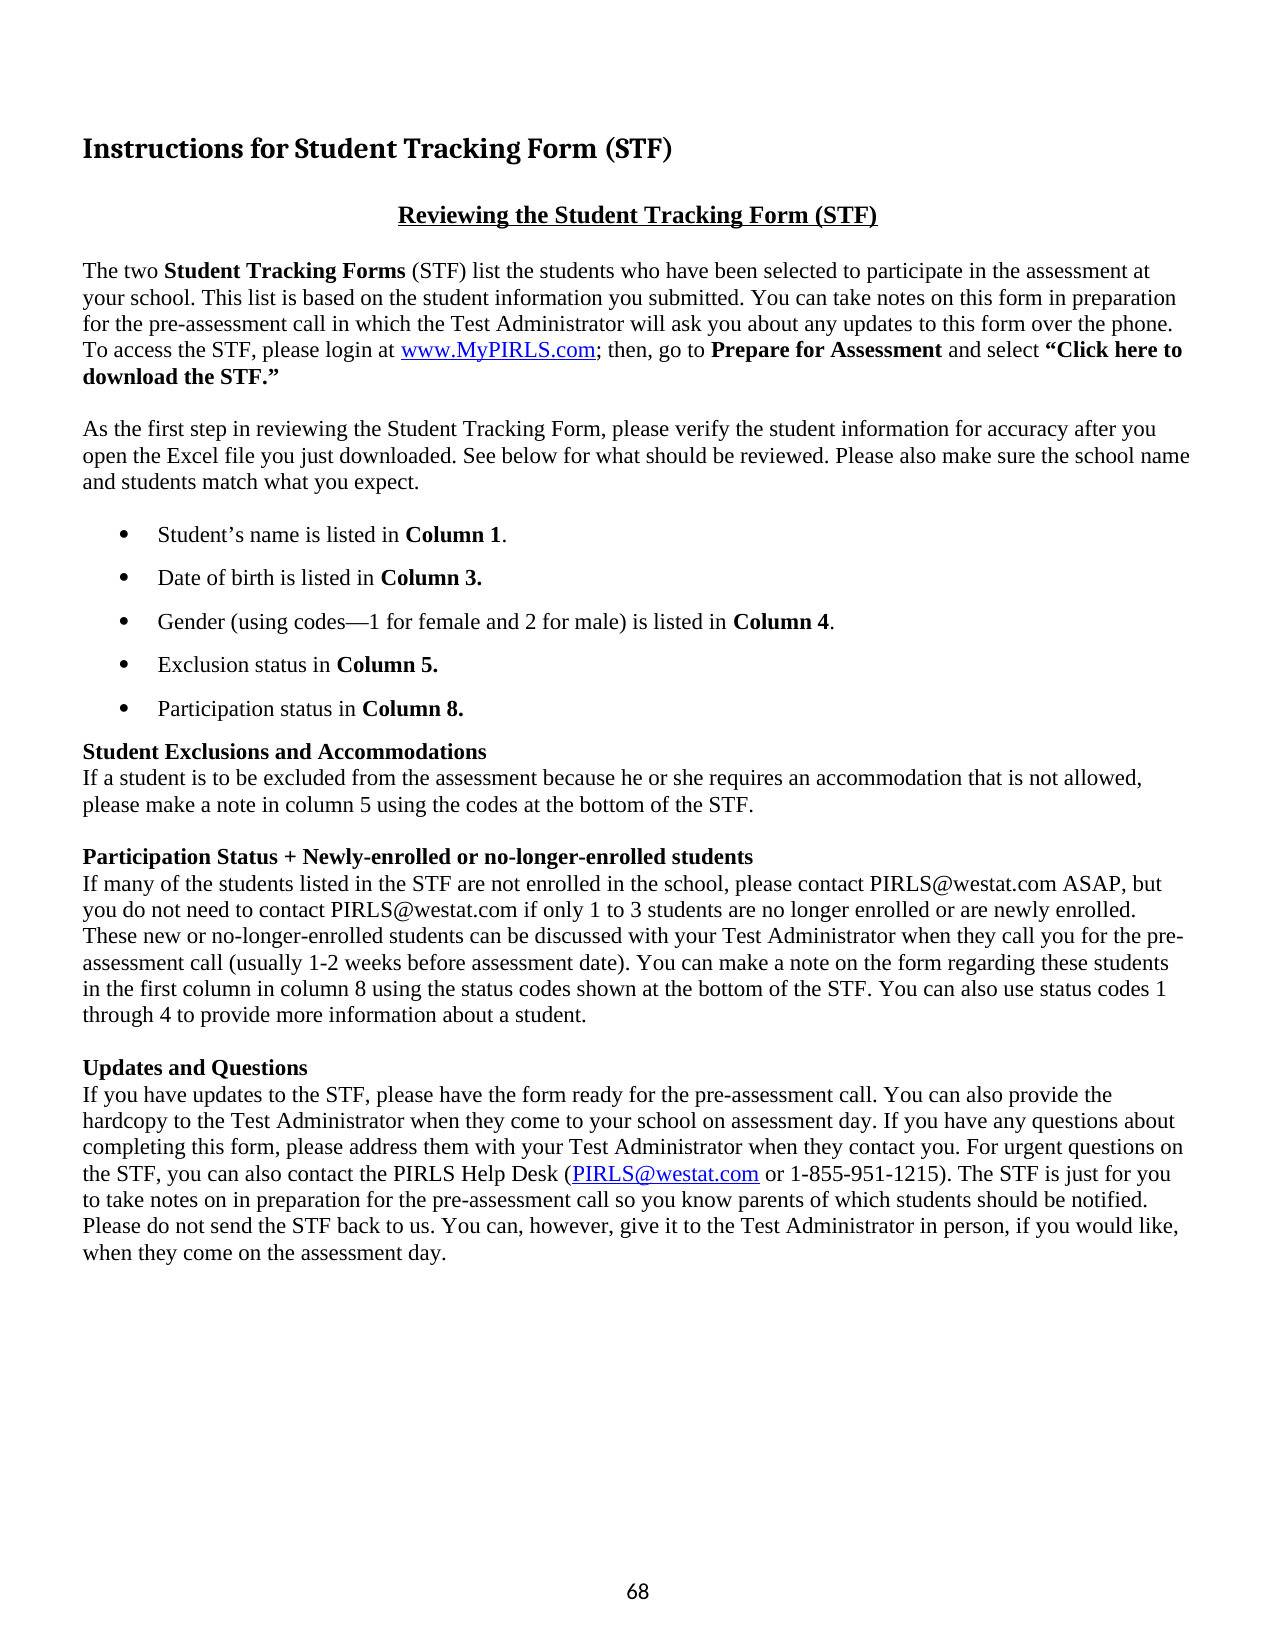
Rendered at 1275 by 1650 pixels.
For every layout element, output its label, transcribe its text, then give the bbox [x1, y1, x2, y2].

text If many of the students listed in the STF are not enrolled in the school, please contact PIRLS@westat.com ASAP, but you do not need to contact PIRLS@westat.com if only 1 to 3 students are no longer enrolled or are newly enrolled. These new or no-longer-enrolled students can be discussed with your Test Administrator when they call you for the pre-assessment call (usually 1-2 weeks before assessment date). You can make a note on the form regarding these students in the first column in column 8 using the status codes shown at the bottom of the STF. You can also use status codes 1 through 4 to provide more information about a student. [82, 870, 1192, 1028]
list Date of birth is listed in Column 3. [120, 564, 1192, 591]
list Student’s name is listed in Column 1. [120, 521, 1192, 547]
text As the first step in reviewing the Student Tracking Form, please verify the student information for accuracy after you open the Excel file you just downloaded. See below for what should be reviewed. Please also make sure the school name and students match what you expect. [82, 415, 1192, 494]
list Exclusion status in Column 5. [120, 651, 1192, 677]
text Updates and Questions [82, 1054, 1192, 1081]
text If you have updates to the STF, please have the form ready for the pre-assessment call. You can also provide the hardcopy to the Test Administrator when they come to your school on assessment day. If you have any questions about completing this form, please address them with your Test Administrator when they contact you. For urgent questions on the STF, you can also contact the PIRLS Help Desk (PIRLS@westat.com or 1-855-951-1215). The STF is just for you to take notes on in preparation for the pre-assessment call so you know parents of which students should be notified. Please do not send the STF back to us. You can, however, give it to the Test Administrator in person, if you would like, when they come on the assessment day. [82, 1081, 1192, 1265]
text The two Student Tracking Forms (STF) list the students who have been selected to participate in the assessment at your school. This list is based on the student information you submitted. You can take notes on this form in preparation for the pre-assessment call in which the Test Administrator will ask you about any updates to this form over the phone. To access the STF, please login at www.MyPIRLS.com; then, go to Prepare for Assessment and select “Click here to download the STF.” [82, 257, 1192, 389]
text Reviewing the Student Tracking Form (STF) [82, 200, 1192, 228]
list Participation status in Column 8. [120, 694, 1192, 721]
text Participation Status + Newly-enrolled or no-longer-enrolled students [82, 843, 1192, 870]
subtitle Instructions for Student Tracking Form (STF) [82, 132, 1192, 166]
text If a student is to be excluded from the assessment because he or she requires an accommodation that is not allowed, please make a note in column 5 using the codes at the bottom of the STF. [82, 764, 1192, 817]
list Gender (using codes—1 for female and 2 for male) is listed in Column 4. [120, 608, 1192, 634]
text Student Exclusions and Accommodations [82, 738, 1192, 764]
